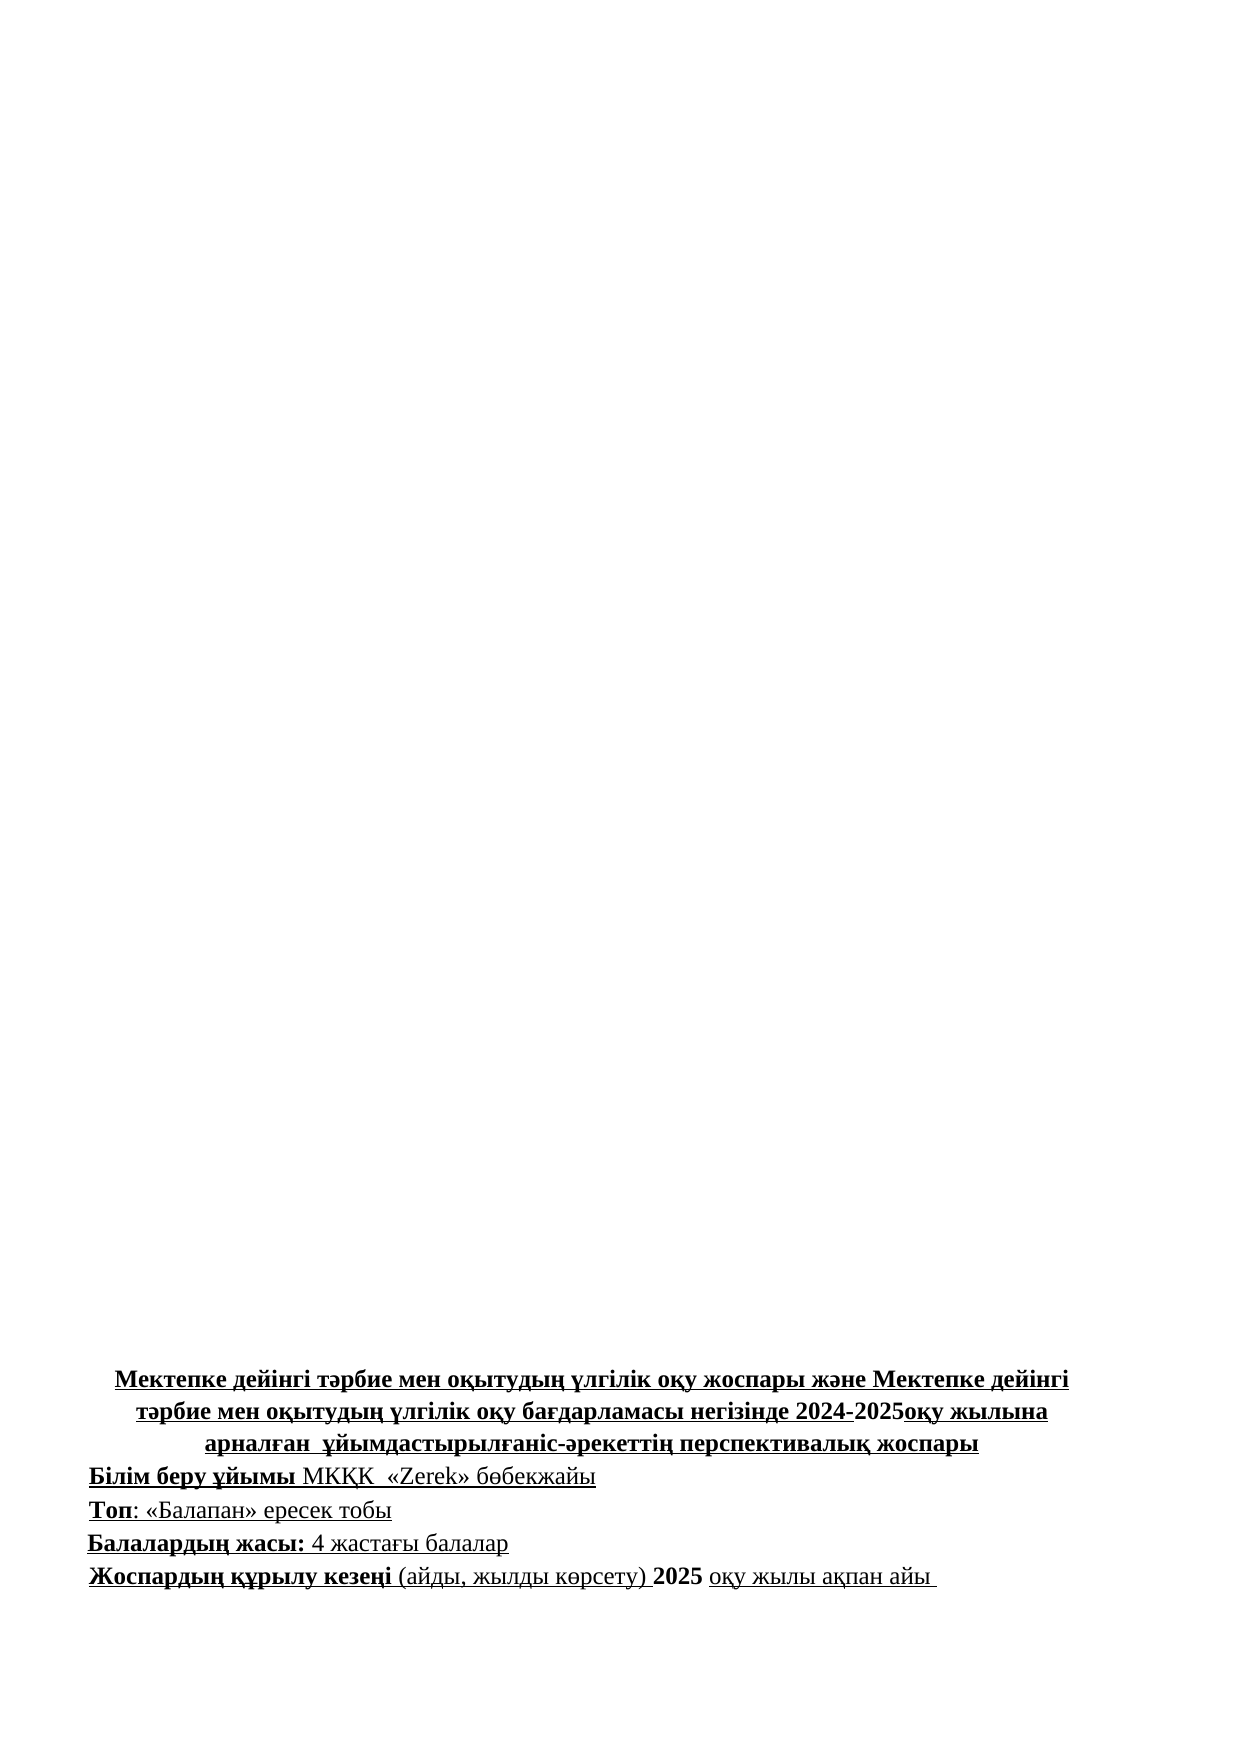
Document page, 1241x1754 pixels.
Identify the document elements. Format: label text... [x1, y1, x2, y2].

text Жоспардың құрылу кезеңі (айды, жылды көрсету) 2025 оқу жылы ақпан айы [89, 1561, 1095, 1589]
text Балалардың жасы: 4 жастағы балалар [87, 1528, 1095, 1557]
text Білім беру ұйымы МКҚК «Zerek» бөбекжайы [89, 1461, 1095, 1490]
text Топ: «Балапан» ересек тобы [89, 1495, 1095, 1523]
text Мектепке дейінгі тәрбие мен оқытудың үлгілік оқу жоспары және Мектепке дейінгі тәрбие мен оқытудың үлгілік оқу бағдарламасы негізінде 2024-2025оқу жылына арналған ұйымдастырылғаніс-әрекеттің перспективалық жоспары [89, 1364, 1095, 1457]
